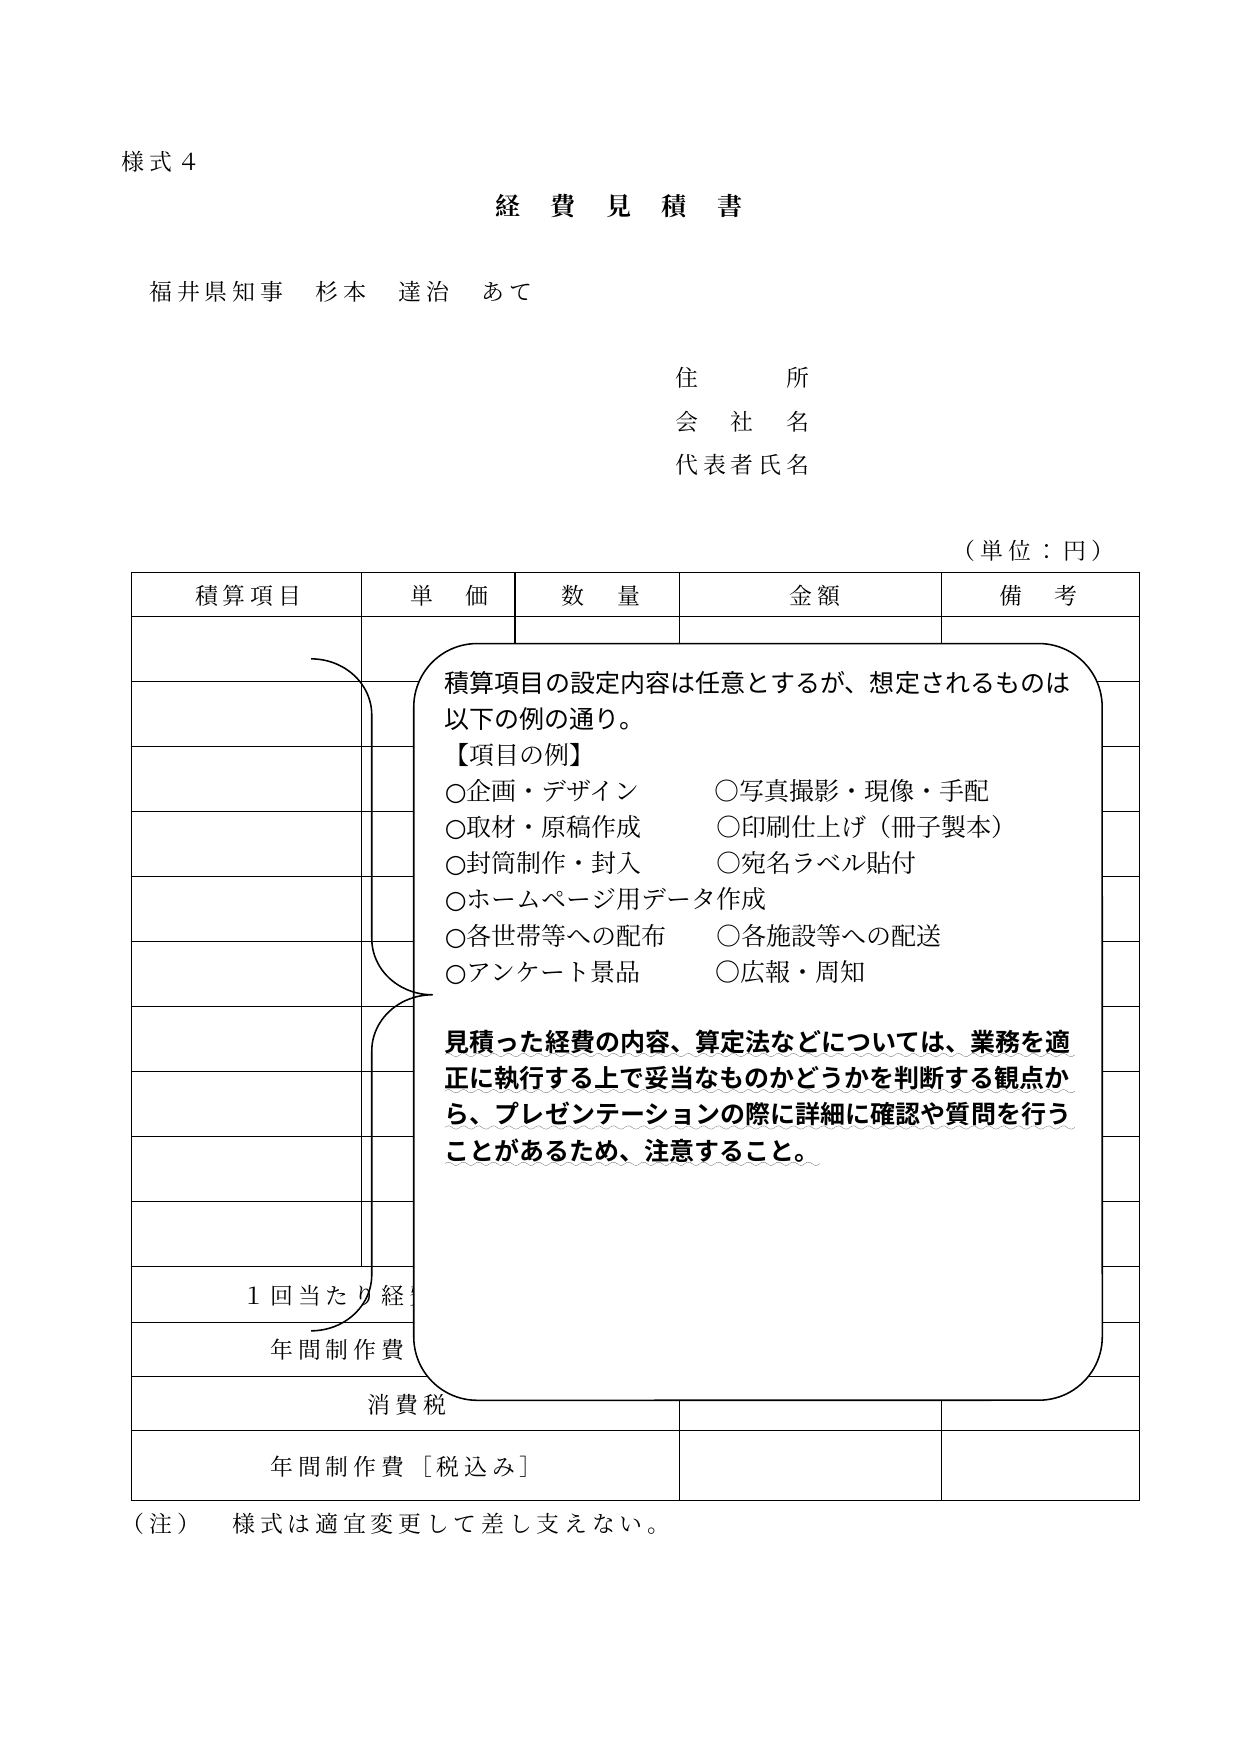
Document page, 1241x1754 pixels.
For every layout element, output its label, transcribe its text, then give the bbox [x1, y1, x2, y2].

text 福井県知事 杉本 達治 あて [121, 269, 1119, 312]
table_cell [362, 747, 370, 811]
table_cell [373, 1072, 412, 1136]
table_cell [362, 682, 417, 746]
table_cell [373, 747, 412, 811]
table_cell [373, 1137, 412, 1201]
table_cell [1104, 1007, 1139, 1071]
table_cell [373, 877, 412, 941]
table_cell [362, 812, 370, 876]
text 代表者氏名 [121, 442, 1119, 485]
table_cell [132, 877, 361, 941]
table_header 備 考 [942, 573, 1139, 616]
table_cell [1099, 682, 1139, 746]
table_cell [132, 1007, 361, 1071]
table_cell 消費税 [132, 1377, 679, 1430]
table_cell [942, 1377, 1139, 1430]
table_cell [132, 812, 361, 876]
table_cell [373, 1007, 412, 1071]
table_cell [373, 812, 412, 876]
table_cell [1104, 1137, 1139, 1201]
table_cell [1104, 1267, 1139, 1322]
table_cell １回当たり経費［税抜き］ [132, 1267, 370, 1322]
table_header 金額 [680, 573, 941, 616]
table_cell [1103, 877, 1139, 941]
table_cell 年間制作費［税抜き］ [132, 1323, 425, 1376]
table_cell [132, 1072, 361, 1136]
table_cell [1104, 1072, 1139, 1136]
table_header 数 量 [516, 573, 679, 616]
table_cell [132, 682, 361, 746]
table_cell [373, 1202, 412, 1266]
text （単位：円） [121, 528, 1119, 572]
table_cell [1091, 1323, 1139, 1376]
table_cell [362, 1137, 370, 1201]
table_cell [680, 617, 941, 642]
table_header 積算項目 [132, 573, 361, 616]
table_cell 年間制作費［税込み］ [132, 1431, 679, 1500]
table_cell １回当たり経費［税抜き］ [347, 1267, 412, 1322]
table_cell [680, 1402, 941, 1430]
table_cell [132, 942, 361, 1006]
table_cell [680, 1431, 941, 1500]
table_cell [942, 1431, 1139, 1500]
text （注） 様式は適宜変更して差し支えない。 [121, 1501, 1119, 1544]
table_cell [1104, 942, 1139, 1006]
table_cell [942, 617, 1139, 681]
table_cell [362, 1202, 370, 1266]
table_cell [132, 1137, 361, 1201]
table_cell [132, 617, 361, 681]
table_cell [1103, 812, 1139, 876]
text 住 所 [121, 355, 1119, 399]
table_header 単 価 [362, 573, 514, 616]
table_cell [516, 617, 679, 642]
text 経 費 見 積 書 [121, 182, 1119, 226]
table_cell [362, 617, 514, 681]
table_cell [1103, 747, 1139, 811]
text 様式４ [121, 139, 1119, 182]
table_cell [362, 1072, 370, 1136]
table_cell [362, 877, 371, 941]
table_cell [132, 1202, 361, 1266]
table_cell [362, 942, 412, 1006]
table_cell [132, 747, 361, 811]
table_cell [1104, 1202, 1139, 1266]
table_cell [362, 1007, 392, 1071]
text 会 社 名 [121, 399, 1119, 442]
